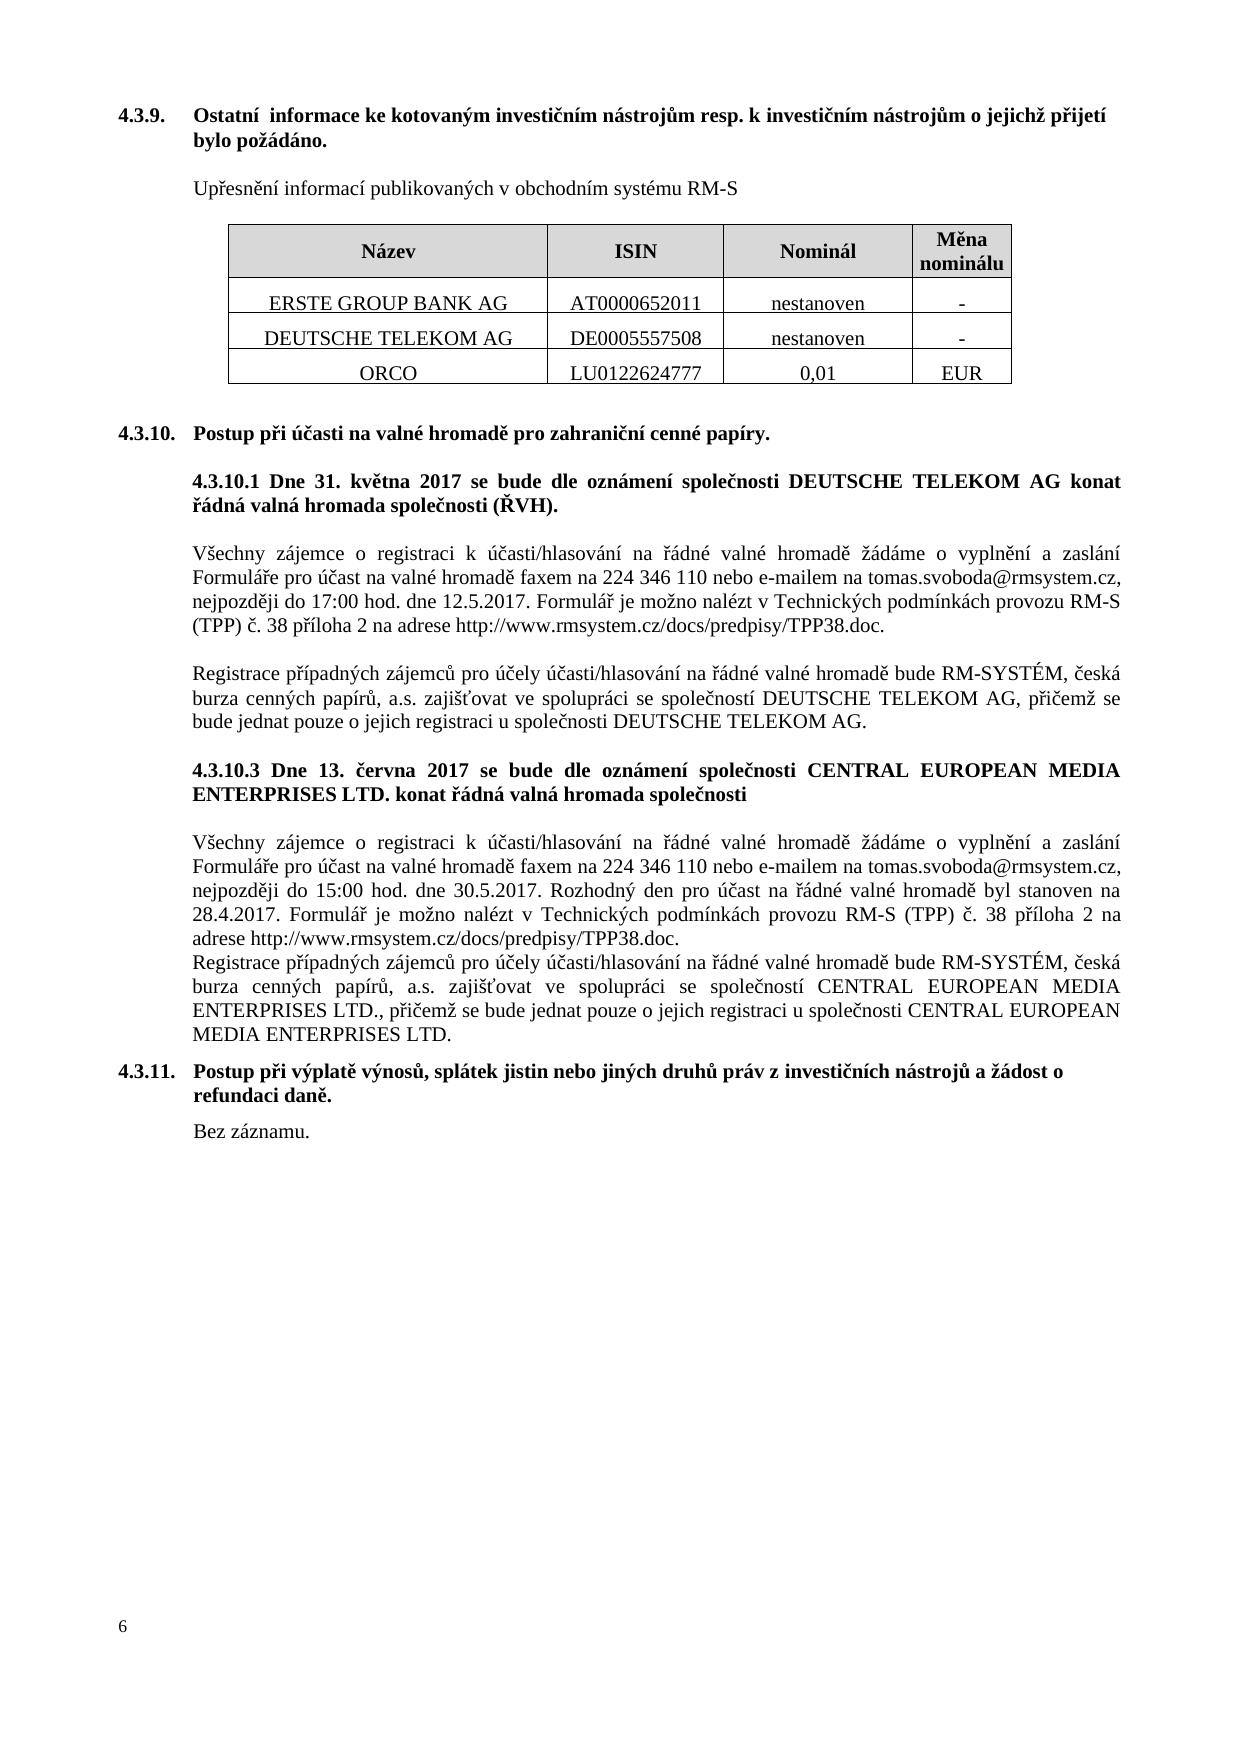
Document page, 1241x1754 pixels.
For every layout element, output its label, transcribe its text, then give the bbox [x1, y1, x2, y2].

table_cell - [913, 313, 1011, 348]
table_cell ORCO [229, 349, 547, 383]
table_cell DEUTSCHE TELEKOM AG [229, 313, 547, 348]
table_header Nominál [724, 225, 912, 277]
table_header Měna nominálu [913, 225, 1011, 277]
text 4.3.10.3 Dne 13. června 2017 se bude dle oznámení společnosti CENTRAL EUROPEAN MEDIA ENTERPRISES LTD. konat řádná valná hromada společnosti [192, 758, 1122, 806]
table_cell EUR [913, 349, 1011, 383]
subtitle Ostatní informace ke kotovaným investičním nástrojům resp. k investičním nástrojům o jejichž přijetí bylo požádáno. [118, 103, 1122, 152]
text Upřesnění informací publikovaných v obchodním systému RM-S [118, 176, 1122, 224]
text Registrace případných zájemců pro účely účasti/hlasování na řádné valné hromadě bude RM-SYSTÉM, česká burza cenných papírů, a.s. zajišťovat ve spolupráci se společností CENTRAL EUROPEAN MEDIA ENTERPRISES LTD., přičemž se bude jednat pouze o jejich registraci u společnosti CENTRAL EUROPEAN MEDIA ENTERPRISES LTD. [192, 950, 1122, 1046]
table_cell LU0122624777 [548, 349, 723, 383]
text Všechny zájemce o registraci k účasti/hlasování na řádné valné hromadě žádáme o vyplnění a zaslání Formuláře pro účast na valné hromadě faxem na 224 346 110 nebo e-mailem na tomas.svoboda@rmsystem.cz, nejpozději do 15:00 hod. dne 30.5.2017. Rozhodný den pro účast na řádné valné hromadě byl stanoven na 28.4.2017. Formulář je možno nalézt v Technických podmínkách provozu RM-S (TPP) č. 38 příloha 2 na adrese http://www.rmsystem.cz/docs/predpisy/TPP38.doc. [192, 830, 1122, 950]
table_cell nestanoven [724, 313, 912, 348]
table_cell DE0005557508 [548, 313, 723, 348]
subtitle Postup při účasti na valné hromadě pro zahraniční cenné papíry. [118, 421, 1122, 445]
subtitle Bez záznamu. [148, 1119, 1122, 1143]
text 4.3.10.1 Dne 31. května 2017 se bude dle oznámení společnosti DEUTSCHE TELEKOM AG konat řádná valná hromada společnosti (ŘVH). [192, 469, 1122, 517]
table_header ISIN [548, 225, 723, 277]
text Registrace případných zájemců pro účely účasti/hlasování na řádné valné hromadě bude RM-SYSTÉM, česká burza cenných papírů, a.s. zajišťovat ve spolupráci se společností DEUTSCHE TELEKOM AG, přičemž se bude jednat pouze o jejich registraci u společnosti DEUTSCHE TELEKOM AG. [192, 661, 1122, 733]
text Všechny zájemce o registraci k účasti/hlasování na řádné valné hromadě žádáme o vyplnění a zaslání Formuláře pro účast na valné hromadě faxem na 224 346 110 nebo e-mailem na tomas.svoboda@rmsystem.cz, nejpozději do 17:00 hod. dne 12.5.2017. Formulář je možno nalézt v Technických podmínkách provozu RM-S (TPP) č. 38 příloha 2 na adrese http://www.rmsystem.cz/docs/predpisy/TPP38.doc. [192, 541, 1122, 637]
table_header Název [229, 225, 547, 277]
table_cell ERSTE GROUP BANK AG [229, 278, 547, 312]
table_cell AT0000652011 [548, 278, 723, 312]
table_cell nestanoven [724, 278, 912, 312]
subtitle Postup při výplatě výnosů, splátek jistin nebo jiných druhů práv z investičních nástrojů a žádost o refundaci daně. [118, 1059, 1122, 1107]
table_cell - [913, 278, 1011, 312]
table_cell 0,01 [724, 349, 912, 383]
